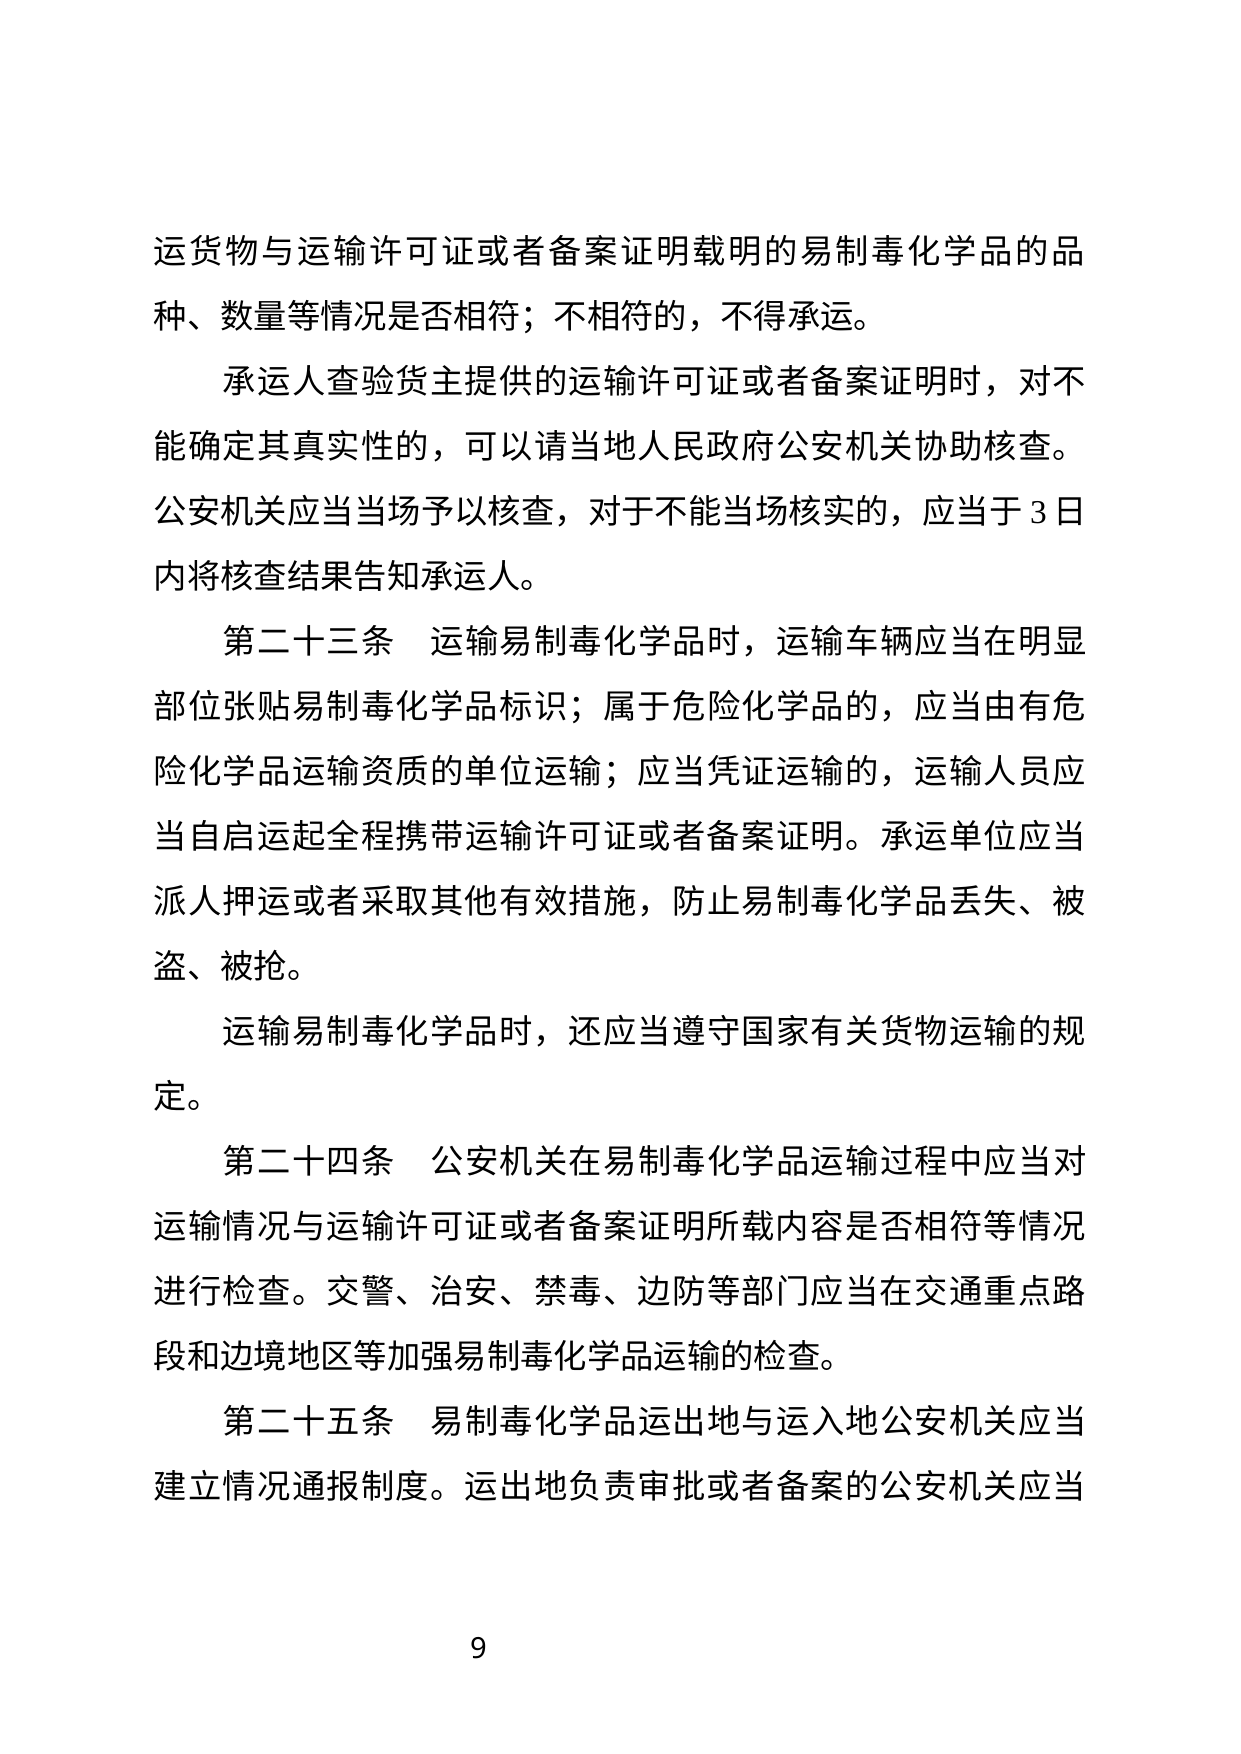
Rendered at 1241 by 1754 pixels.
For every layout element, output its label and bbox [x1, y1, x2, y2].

list [153, 217, 1087, 1517]
